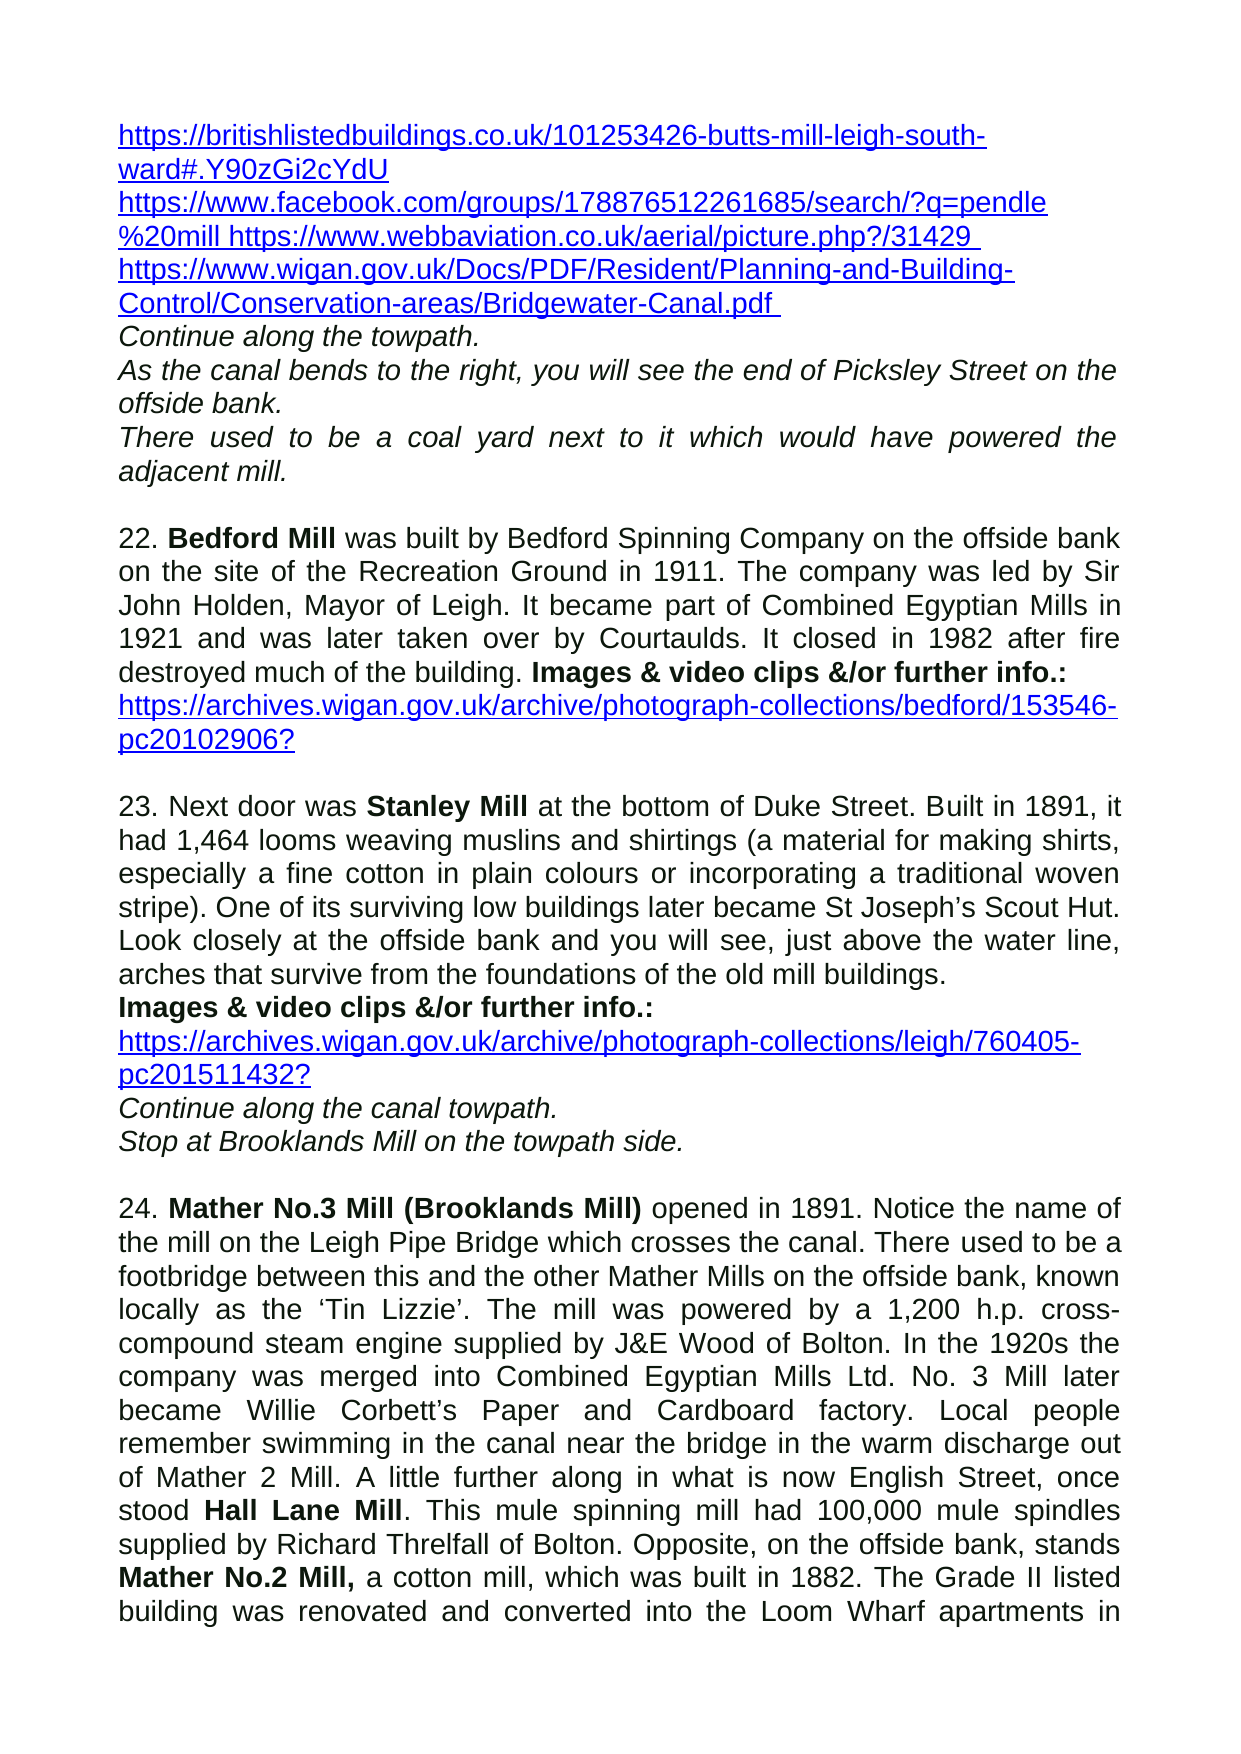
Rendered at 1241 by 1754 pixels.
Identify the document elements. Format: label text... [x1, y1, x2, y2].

text 23. Next door was Stanley Mill at the bottom of Duke Street. Built in 1891, it had 1,464 looms weaving muslins and shirtings (a material for making shirts, especially a fine cotton in plain colours or incorporating a traditional woven stripe). One of its surviving low buildings later became St Joseph’s Scout Hut. Look closely at the offside bank and you will see, just above the water line, arches that survive from the foundations of the old mill buildings. [118, 789, 1122, 990]
text As the canal bends to the right, you will see the end of Picksley Street on the offside bank. [118, 353, 1122, 420]
text Stop at Brooklands Mill on the towpath side. [118, 1124, 1122, 1158]
text https://britishlistedbuildings.co.uk/101253426-butts-mill-leigh-south-ward#.Y90zGi2cYdU https://www.facebook.com/groups/178876512261685/search/?q=pendle%20mill https://www.webbaviation.co.uk/aerial/picture.php?/31429 [118, 118, 1122, 252]
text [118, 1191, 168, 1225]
text There used to be a coal yard next to it which would have powered the adjacent mill. [118, 420, 1122, 487]
text Continue along the towpath. [118, 319, 1122, 353]
text https://archives.wigan.gov.uk/archive/photograph-collections/leigh/760405-pc201511432? [118, 1024, 1122, 1091]
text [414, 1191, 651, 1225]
text https://archives.wigan.gov.uk/archive/photograph-collections/bedford/153546-pc20102906? [118, 688, 1122, 755]
text Continue along the canal towpath. [118, 1091, 1122, 1124]
text Images & video clips &/or further info.: [118, 990, 1122, 1024]
text 22. Bedford Mill was built by Bedford Spinning Company on the offside bank on the site of the Recreation Ground in 1911. The company was led by Sir John Holden, Mayor of Leigh. It became part of Combined Egyptian Mills in 1921 and was later taken over by Courtaulds. It closed in 1982 after fire destroyed much of the building. Images & video clips &/or further info.: [118, 521, 1122, 621]
text https://www.wigan.gov.uk/Docs/PDF/Resident/Planning-and-Building-Control/Conservation-areas/Bridgewater-Canal.pdf [118, 252, 1122, 319]
